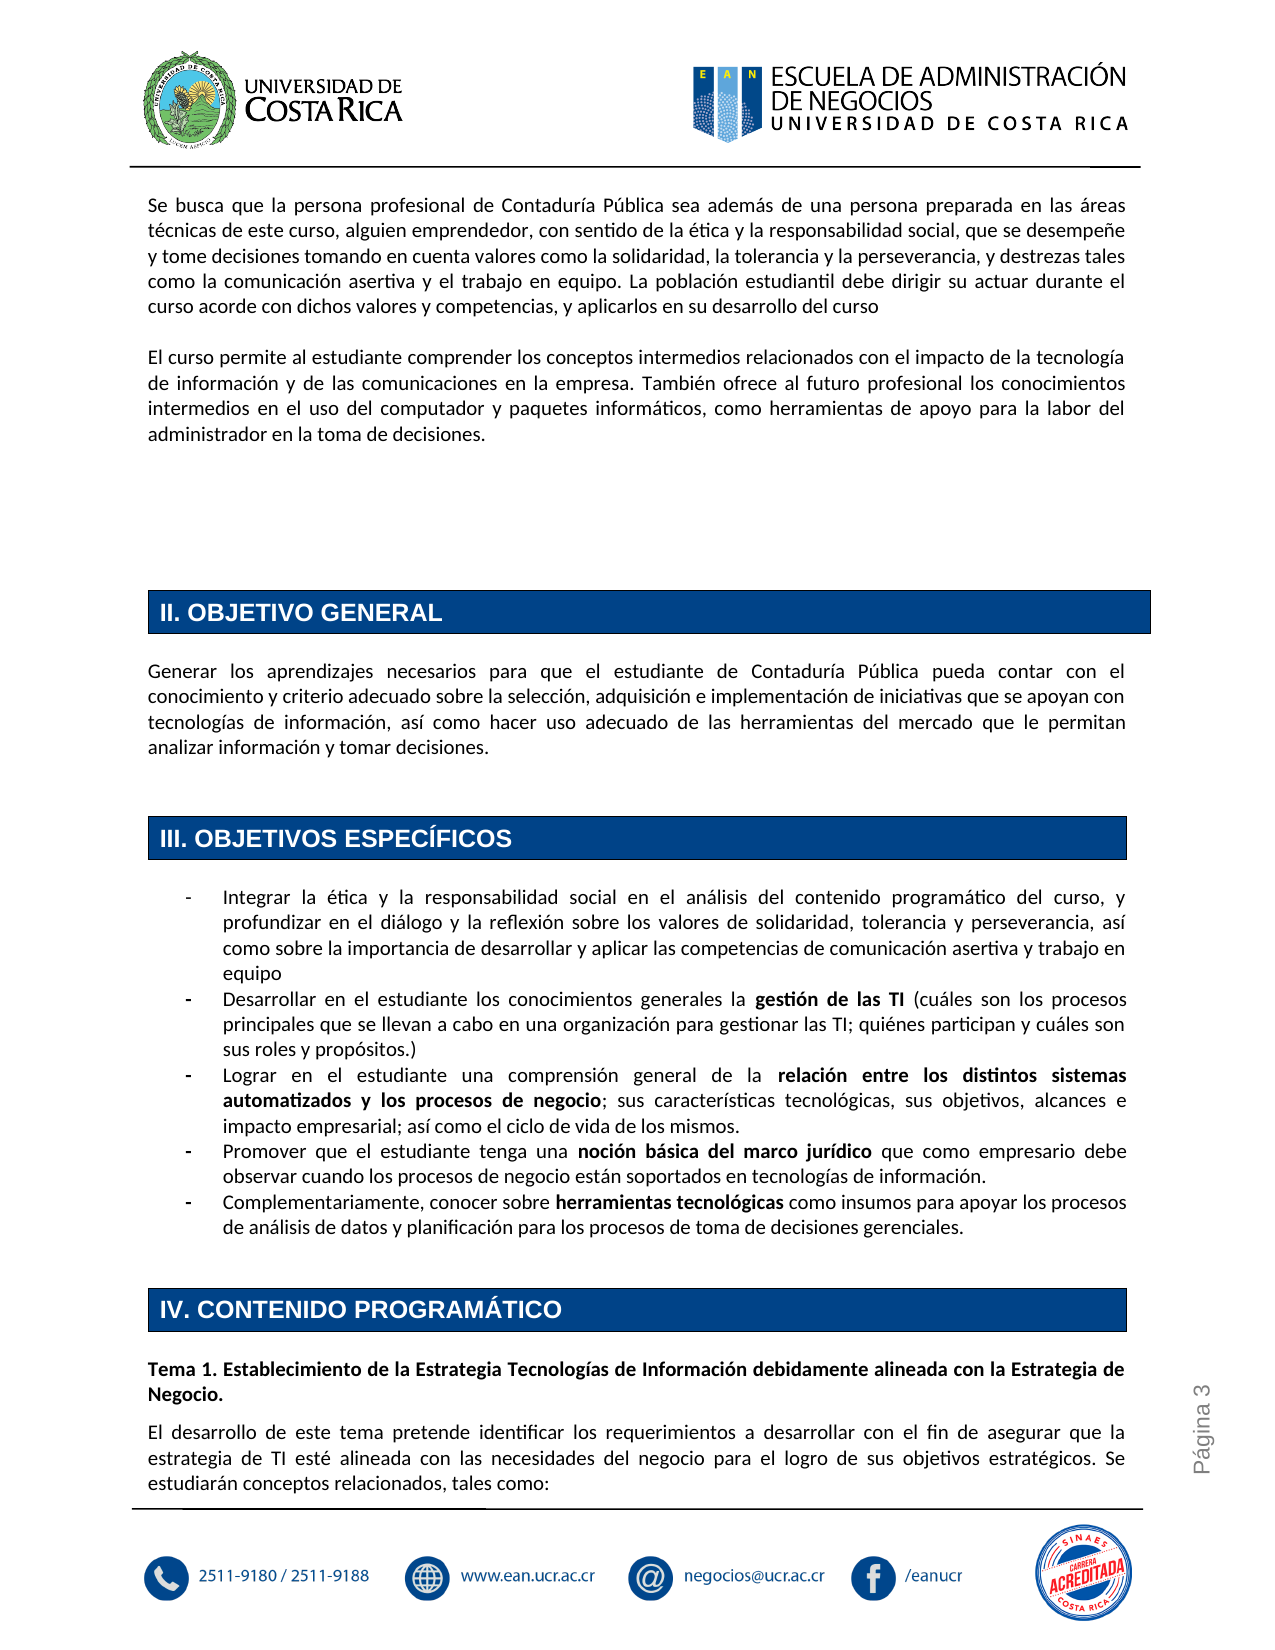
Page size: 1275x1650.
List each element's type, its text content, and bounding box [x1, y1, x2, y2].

table_header II. OBJETIVO GENERAL [149, 591, 1150, 633]
table_header IV. CONTENIDO PROGRAMÁTICO [149, 1289, 1126, 1331]
picture [680, 62, 1128, 145]
list Complementariamente, conocer sobre herramientas tecnológicas como insumos para apoyar los procesos de análisis de datos y planificación para los procesos de toma de decisiones gerenciales. [185, 1189, 1127, 1240]
subtitle Generar los aprendizajes necesarios para que el estudiante de Contaduría Pública pueda contar con el conocimiento y criterio adecuado sobre la selección, adquisición e implementación de iniciativas que se apoyan con tecnologías de información, así como hacer uso adecuado de las herramientas del mercado que le permitan analizar información y tomar decisiones. [148, 658, 1127, 760]
table_header III. OBJETIVOS ESPECÍFICOS [149, 817, 1126, 859]
text El curso permite al estudiante comprender los conceptos intermedios relacionados con el impacto de la tecnología de información y de las comunicaciones en la empresa. También ofrece al futuro profesional los conocimientos intermedios en el uso del computador y paquetes informáticos, como herramientas de apoyo para la labor del administrador en la toma de decisiones. [148, 344, 1127, 446]
picture [0, 1514, 1275, 1633]
list Desarrollar en el estudiante los conocimientos generales la gestión de las TI (cuáles son los procesos principales que se llevan a cabo en una organización para gestionar las TI; quiénes participan y cuáles son sus roles y propósitos.) [185, 986, 1127, 1062]
list Lograr en el estudiante una comprensión general de la relación entre los distintos sistemas automatizados y los procesos de negocio; sus características tecnológicas, sus objetivos, alcances e impacto empresarial; así como el ciclo de vida de los mismos. [185, 1062, 1127, 1138]
picture [137, 43, 409, 157]
text Tema 1. Establecimiento de la Estrategia Tecnologías de Información debidamente alineada con la Estrategia de Negocio. [148, 1356, 1127, 1407]
text Se busca que la persona profesional de Contaduría Pública sea además de una persona preparada en las áreas técnicas de este curso, alguien emprendedor, con sentido de la ética y la responsabilidad social, que se desempeñe y tome decisiones tomando en cuenta valores como la solidaridad, la tolerancia y la perseverancia, y destrezas tales como la comunicación asertiva y el trabajo en equipo. La población estudiantil debe dirigir su actuar durante el curso acorde con dichos valores y competencias, y aplicarlos en su desarrollo del curso [148, 192, 1127, 319]
list Integrar la ética y la responsabilidad social en el análisis del contenido programático del curso, y profundizar en el diálogo y la reflexión sobre los valores de solidaridad, tolerancia y perseverancia, así como sobre la importancia de desarrollar y aplicar las competencias de comunicación asertiva y trabajo en equipo [185, 884, 1127, 986]
list Promover que el estudiante tenga una noción básica del marco jurídico que como empresario debe observar cuando los procesos de negocio están soportados en tecnologías de información. [185, 1138, 1127, 1189]
